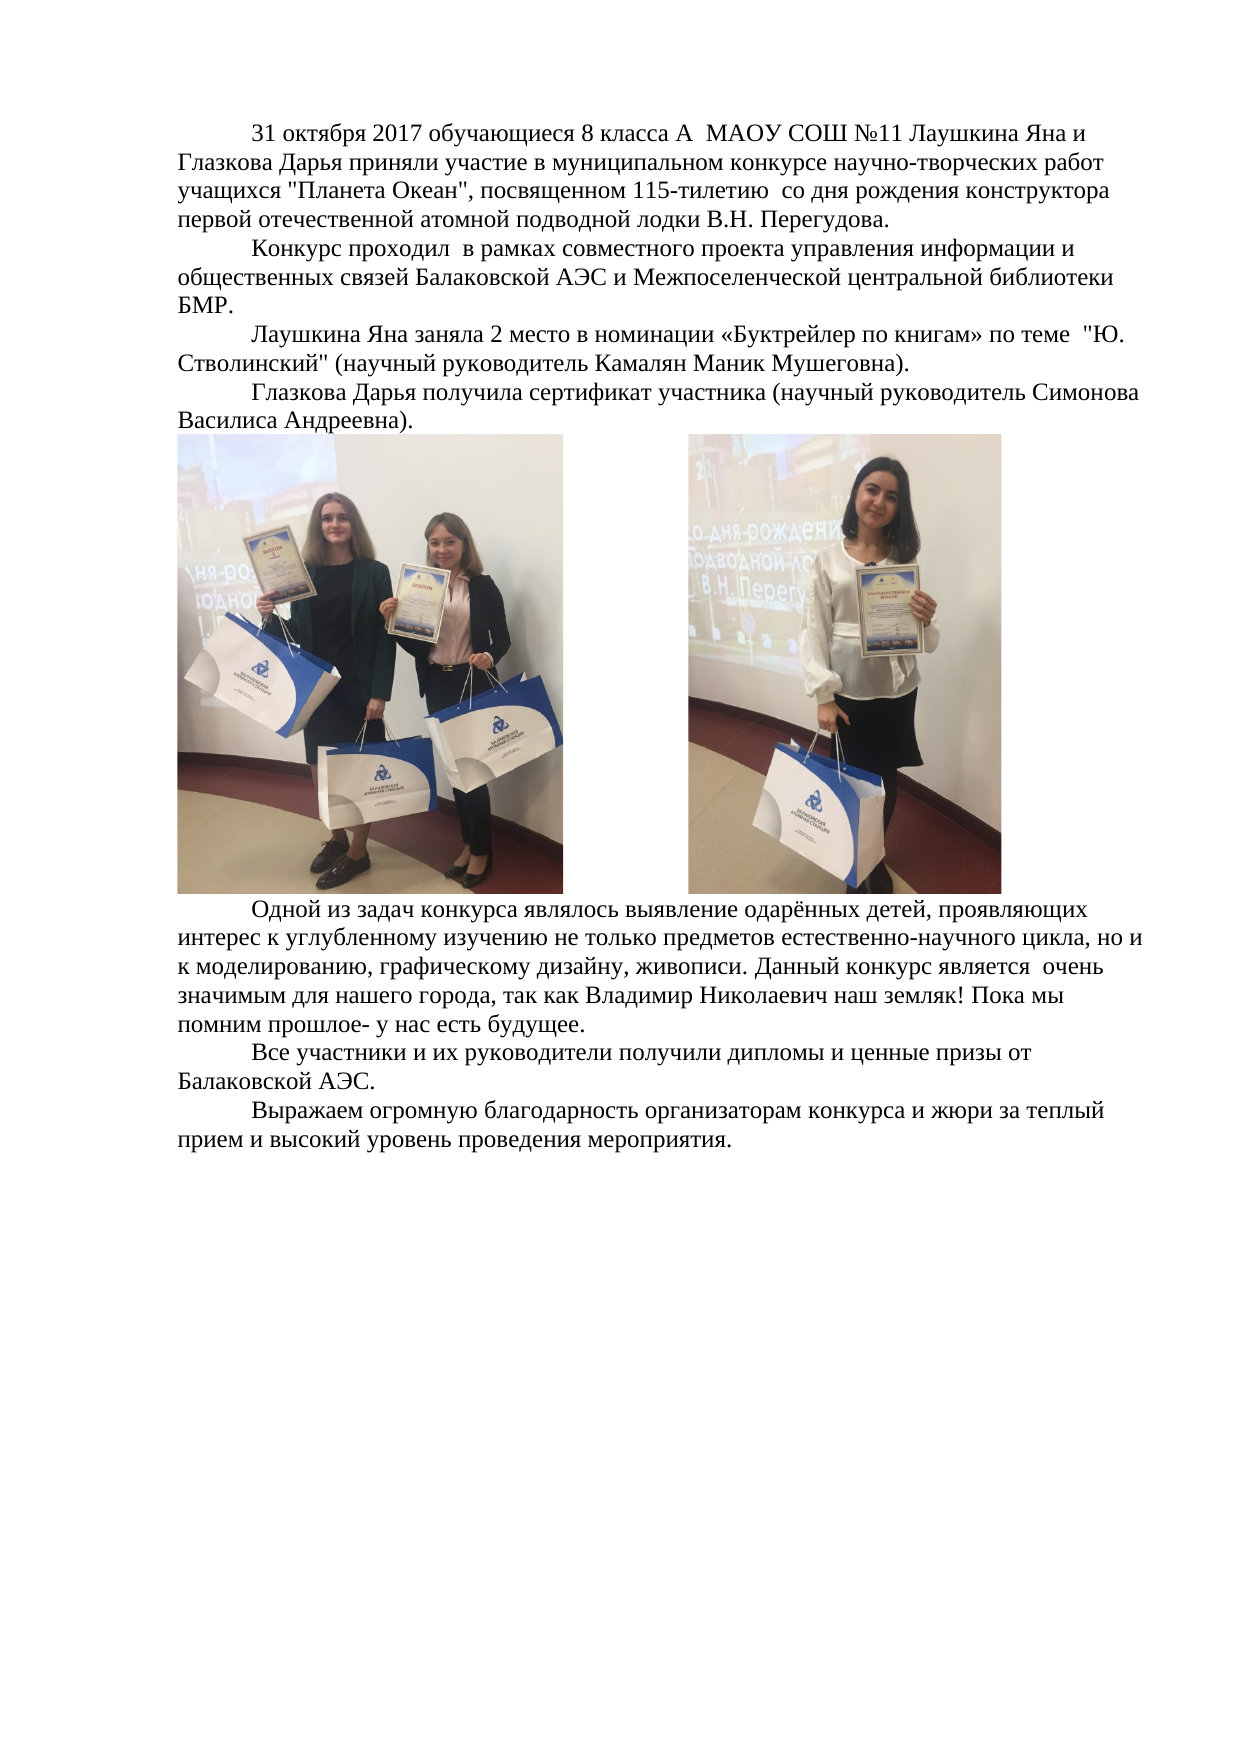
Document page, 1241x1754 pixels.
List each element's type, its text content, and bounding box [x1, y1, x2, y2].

picture [177, 434, 564, 894]
text Выражаем огромную благодарность организаторам конкурса и жюри за теплый прием и высокий уровень проведения мероприятия. [177, 1095, 1152, 1152]
text Конкурс проходил в рамках совместного проекта управления информации и общественных связей Балаковской АЭС и Межпоселенческой центральной библиотеки БМР. [177, 233, 1152, 319]
text Глазкова Дарья получила сертификат участника (научный руководитель Симонова Василиса Андреевна). [177, 377, 1152, 434]
text 31 октября 2017 обучающиеся 8 класса А МАОУ СОШ №11 Лаушкина Яна и Глазкова Дарья приняли участие в муниципальном конкурсе научно-творческих работ учащихся "Планета Океан", посвященном 115-тилетию со дня рождения конструктора первой отечественной атомной подводной лодки В.Н. Перегудова. [177, 118, 1152, 233]
text Лаушкина Яна заняла 2 место в номинации «Буктрейлер по книгам» по теме "Ю. Стволинский" (научный руководитель Камалян Маник Мушеговна). [177, 319, 1152, 377]
text Все участники и их руководители получили дипломы и ценные призы от Балаковской АЭС. [177, 1037, 1152, 1095]
text Одной из задач конкурса являлось выявление одарённых детей, проявляющих интерес к углубленному изучению не только предметов естественно-научного цикла, но и к моделированию, графическому дизайну, живописи. Данный конкурс является очень значимым для нашего города, так как Владимир Николаевич наш земляк! Пока мы помним прошлое- у нас есть будущее. [177, 894, 1152, 1037]
picture [688, 434, 1002, 894]
